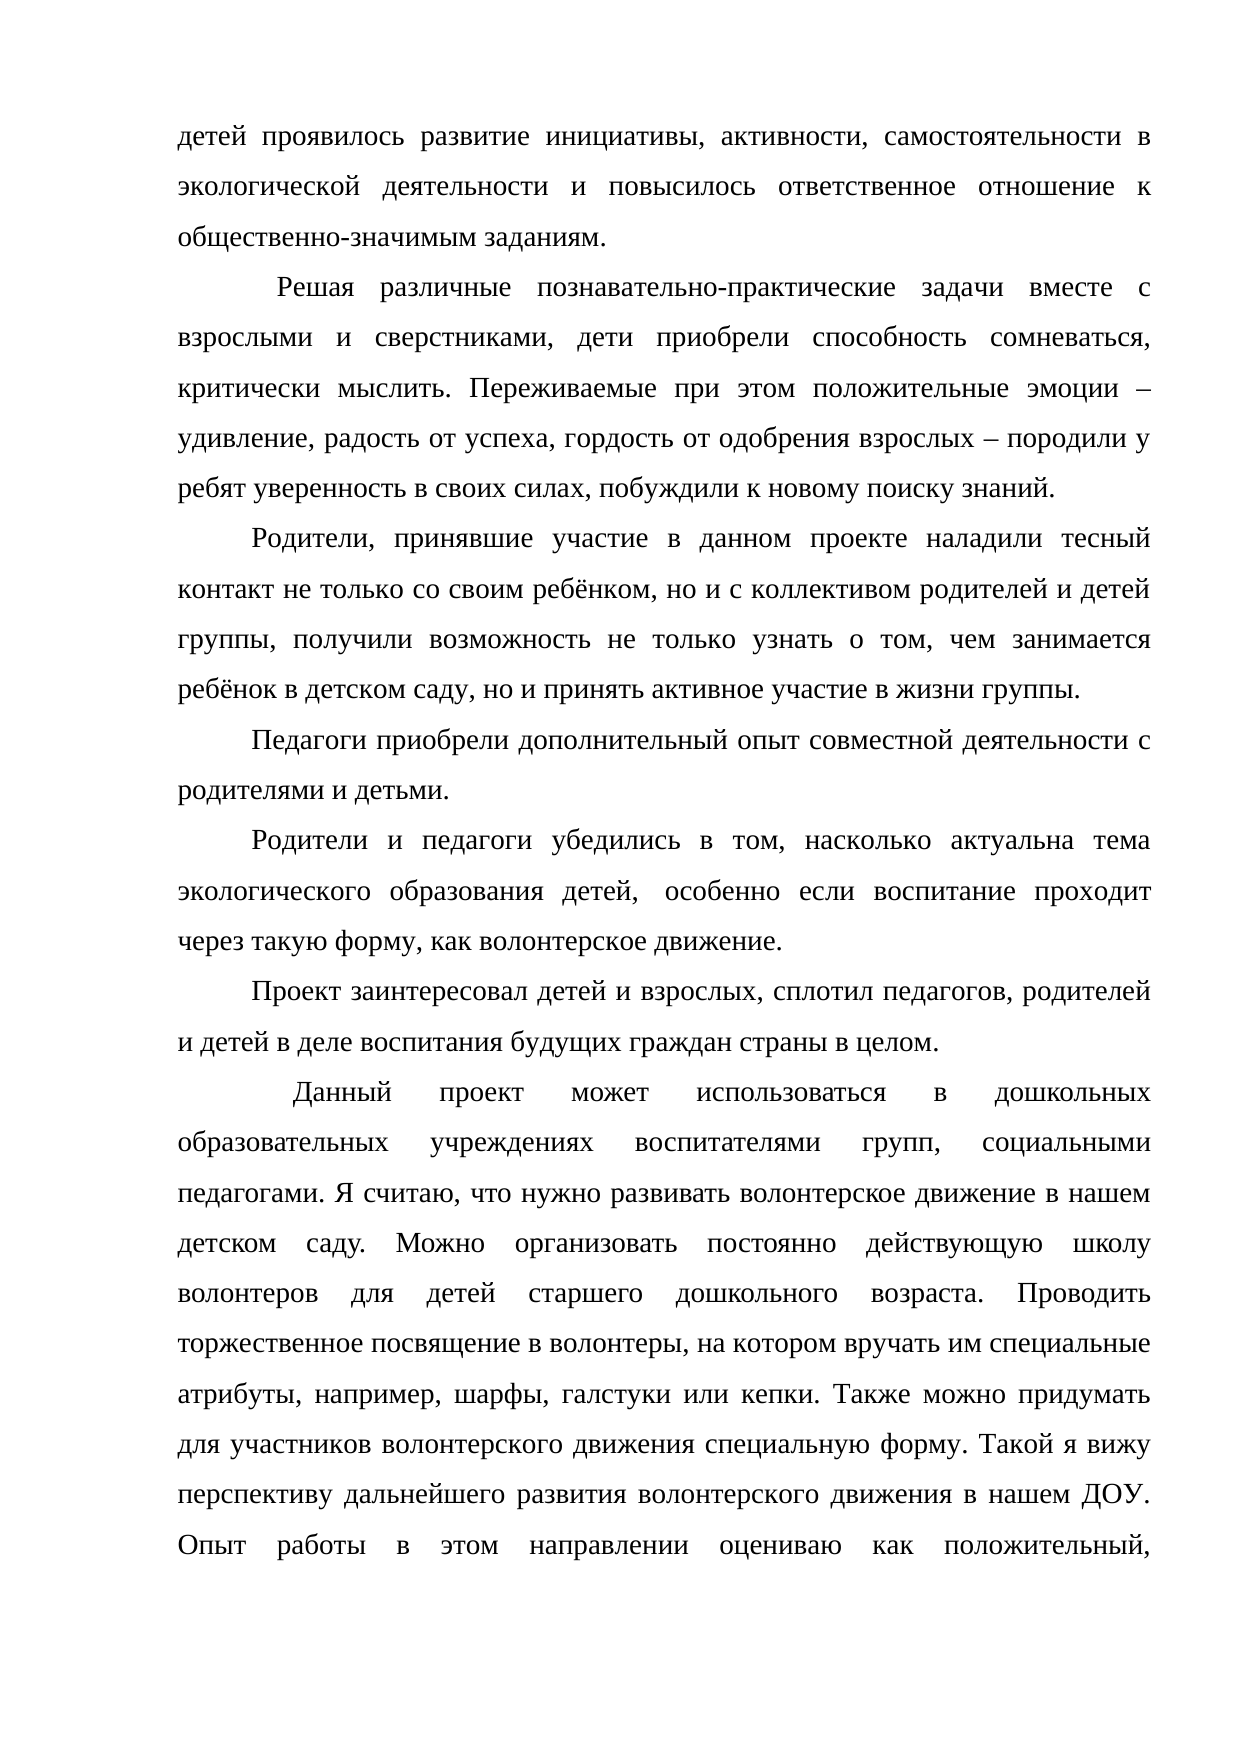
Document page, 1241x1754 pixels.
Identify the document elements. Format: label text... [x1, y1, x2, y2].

text Родители и педагоги убедились в том, насколько актуальна тема экологического образования детей, особенно если воспитание проходит через такую форму, как волонтерское движение. [177, 822, 1152, 957]
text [177, 118, 1152, 252]
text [177, 1074, 1152, 1560]
text Педагоги приобрели дополнительный опыт совместной деятельности с родителями и детьми. [177, 722, 1152, 806]
text Решая различные познавательно-практические задачи вместе с взрослыми и сверстниками, дети приобрели способность сомневаться, критически мыслить. Переживаемые при этом положительные эмоции – удивление, радость от успеха, гордость от одобрения взрослых – породили у ребят уверенность в своих силах, побуждили к новому поиску знаний. [177, 269, 1152, 504]
text Проект заинтересовал детей и взрослых, сплотил педагогов, родителей и детей в деле воспитания будущих граждан страны в целом. [177, 973, 1152, 1057]
text Родители, принявшие участие в данном проекте наладили тесный контакт не только со своим ребёнком, но и с коллективом родителей и детей группы, получили возможность не только узнать о том, чем занимается ребёнок в детском саду, но и принять активное участие в жизни группы. [177, 521, 1152, 705]
